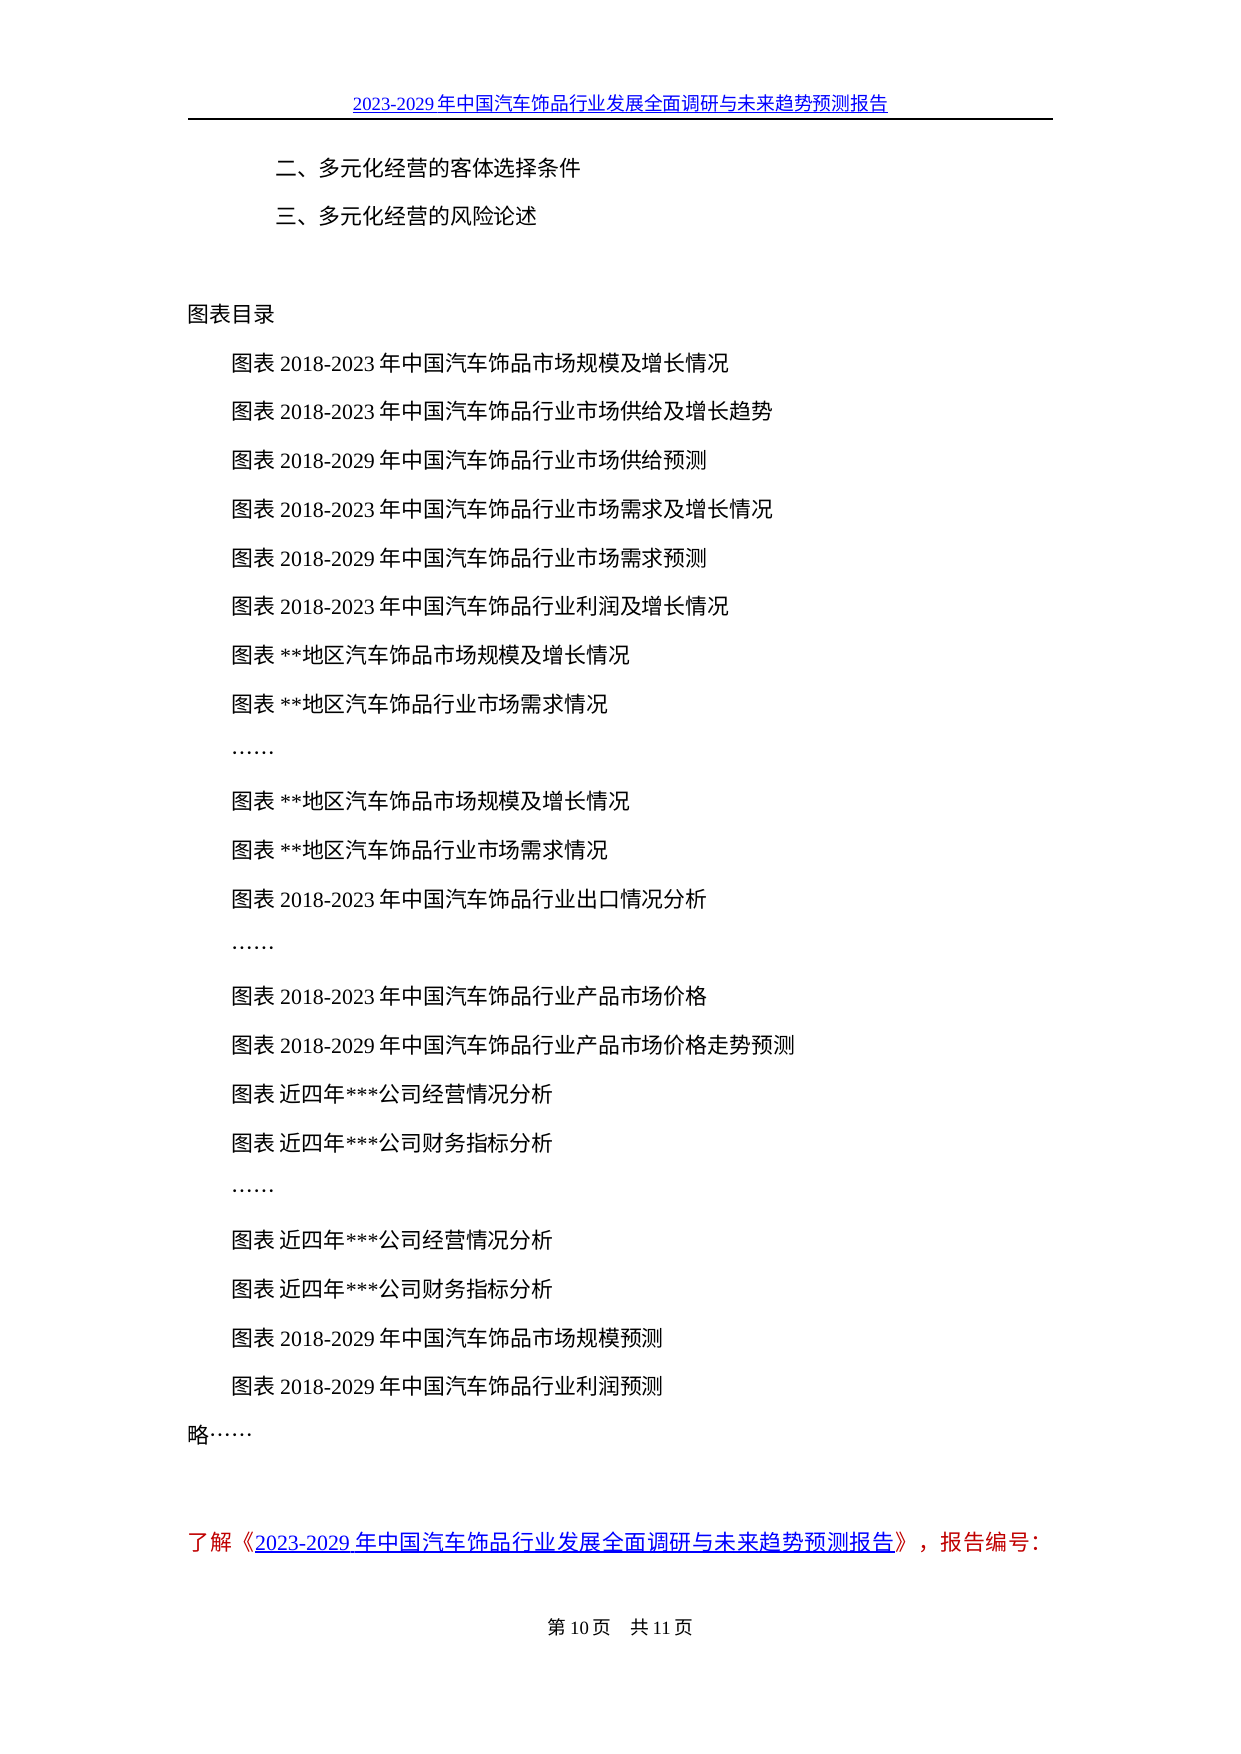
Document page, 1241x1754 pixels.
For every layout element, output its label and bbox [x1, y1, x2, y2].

text [187, 1524, 1053, 1557]
text [187, 150, 1053, 1450]
